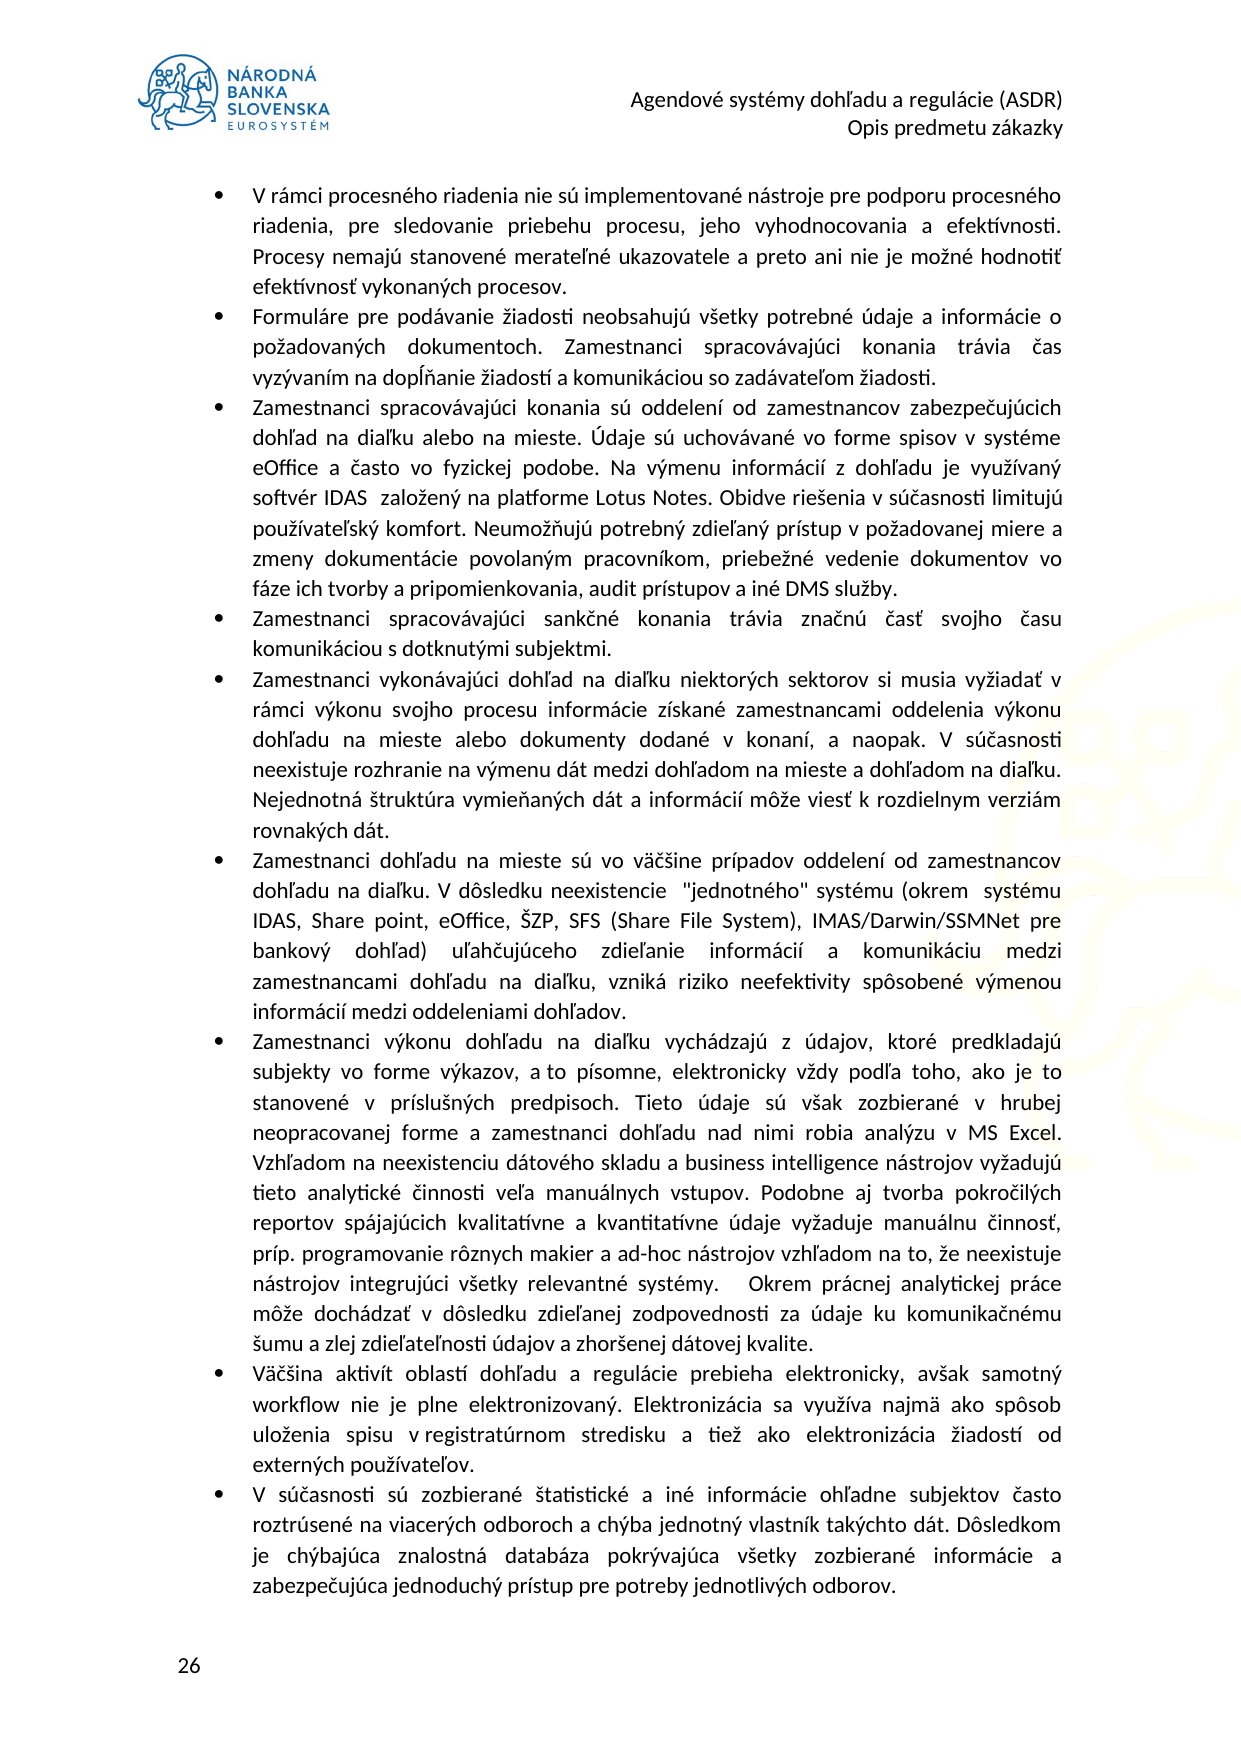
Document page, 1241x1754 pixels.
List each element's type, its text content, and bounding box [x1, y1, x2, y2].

picture [137, 51, 332, 134]
list Formuláre pre podávanie žiadosti neobsahujú všetky potrebné údaje a informácie o požadovaných dokumentoch. Zamestnanci spracovávajúci konania trávia čas vyzývaním na dopĺňanie žiadostí a komunikáciou so zadávateľom žiadosti. [215, 302, 1063, 391]
list Zamestnanci spracovávajúci konania sú oddelení od zamestnancov zabezpečujúcich dohľad na diaľku alebo na mieste. Údaje sú uchovávané vo forme spisov v systéme eOffice a často vo fyzickej podobe. Na výmenu informácií z dohľadu je využívaný softvér IDAS založený na platforme Lotus Notes. Obidve riešenia v súčasnosti limitujú používateľský komfort. Neumožňujú potrebný zdieľaný prístup v požadovanej miere a zmeny dokumentácie povolaným pracovníkom, priebežné vedenie dokumentov vo fáze ich tvorby a pripomienkovania, audit prístupov a iné DMS služby. [215, 393, 1063, 602]
list Zamestnanci výkonu dohľadu na diaľku vychádzajú z údajov, ktoré predkladajú subjekty vo forme výkazov, a to písomne, elektronicky vždy podľa toho, ako je to stanovené v príslušných predpisoch. Tieto údaje sú však zozbierané v hrubej neopracovanej forme a zamestnanci dohľadu nad nimi robia analýzu v MS Excel. Vzhľadom na neexistenciu dátového skladu a business intelligence nástrojov vyžadujú tieto analytické činnosti veľa manuálnych vstupov. Podobne aj tvorba pokročilých reportov spájajúcich kvalitatívne a kvantitatívne údaje vyžaduje manuálnu činnosť, príp. programovanie rôznych makier a ad-hoc nástrojov vzhľadom na to, že neexistuje nástrojov integrujúci všetky relevantné systémy. Okrem prácnej analytickej práce môže dochádzať v dôsledku zdieľanej zodpovednosti za údaje ku komunikačnému šumu a zlej zdieľateľnosti údajov a zhoršenej dátovej kvalite. [215, 1027, 1063, 1357]
list Väčšina aktivít oblastí dohľadu a regulácie prebieha elektronicky, avšak samotný workflow nie je plne elektronizovaný. Elektronizácia sa využíva najmä ako spôsob uloženia spisu v registratúrnom stredisku a tiež ako elektronizácia žiadostí od externých používateľov. [215, 1359, 1063, 1478]
list Zamestnanci dohľadu na mieste sú vo väčšine prípadov oddelení od zamestnancov dohľadu na diaľku. V dôsledku neexistencie "jednotného" systému (okrem systému IDAS, Share point, eOffice, ŠZP, SFS (Share File System), IMAS/Darwin/SSMNet pre bankový dohľad) uľahčujúceho zdieľanie informácií a komunikáciu medzi zamestnancami dohľadu na diaľku, vzniká riziko neefektivity spôsobené výmenou informácií medzi oddeleniami dohľadov. [215, 846, 1063, 1025]
list Zamestnanci vykonávajúci dohľad na diaľku niektorých sektorov si musia vyžiadať v rámci výkonu svojho procesu informácie získané zamestnancami oddelenia výkonu dohľadu na mieste alebo dokumenty dodané v konaní, a naopak. V súčasnosti neexistuje rozhranie na výmenu dát medzi dohľadom na mieste a dohľadom na diaľku. Nejednotná štruktúra vymieňaných dát a informácií môže viesť k rozdielnym verziám rovnakých dát. [215, 665, 1063, 844]
list V rámci procesného riadenia nie sú implementované nástroje pre podporu procesného riadenia, pre sledovanie priebehu procesu, jeho vyhodnocovania a efektívnosti. Procesy nemajú stanovené merateľné ukazovatele a preto ani nie je možné hodnotiť efektívnosť vykonaných procesov. [215, 181, 1063, 300]
list V súčasnosti sú zozbierané štatistické a iné informácie ohľadne subjektov často roztrúsené na viacerých odboroch a chýba jednotný vlastník takýchto dát. Dôsledkom je chýbajúca znalostná databáza pokrývajúca všetky zozbierané informácie a zabezpečujúca jednoduchý prístup pre potreby jednotlivých odborov. [215, 1480, 1063, 1599]
list Zamestnanci spracovávajúci sankčné konania trávia značnú časť svojho času komunikáciou s dotknutými subjektmi. [215, 604, 1063, 663]
